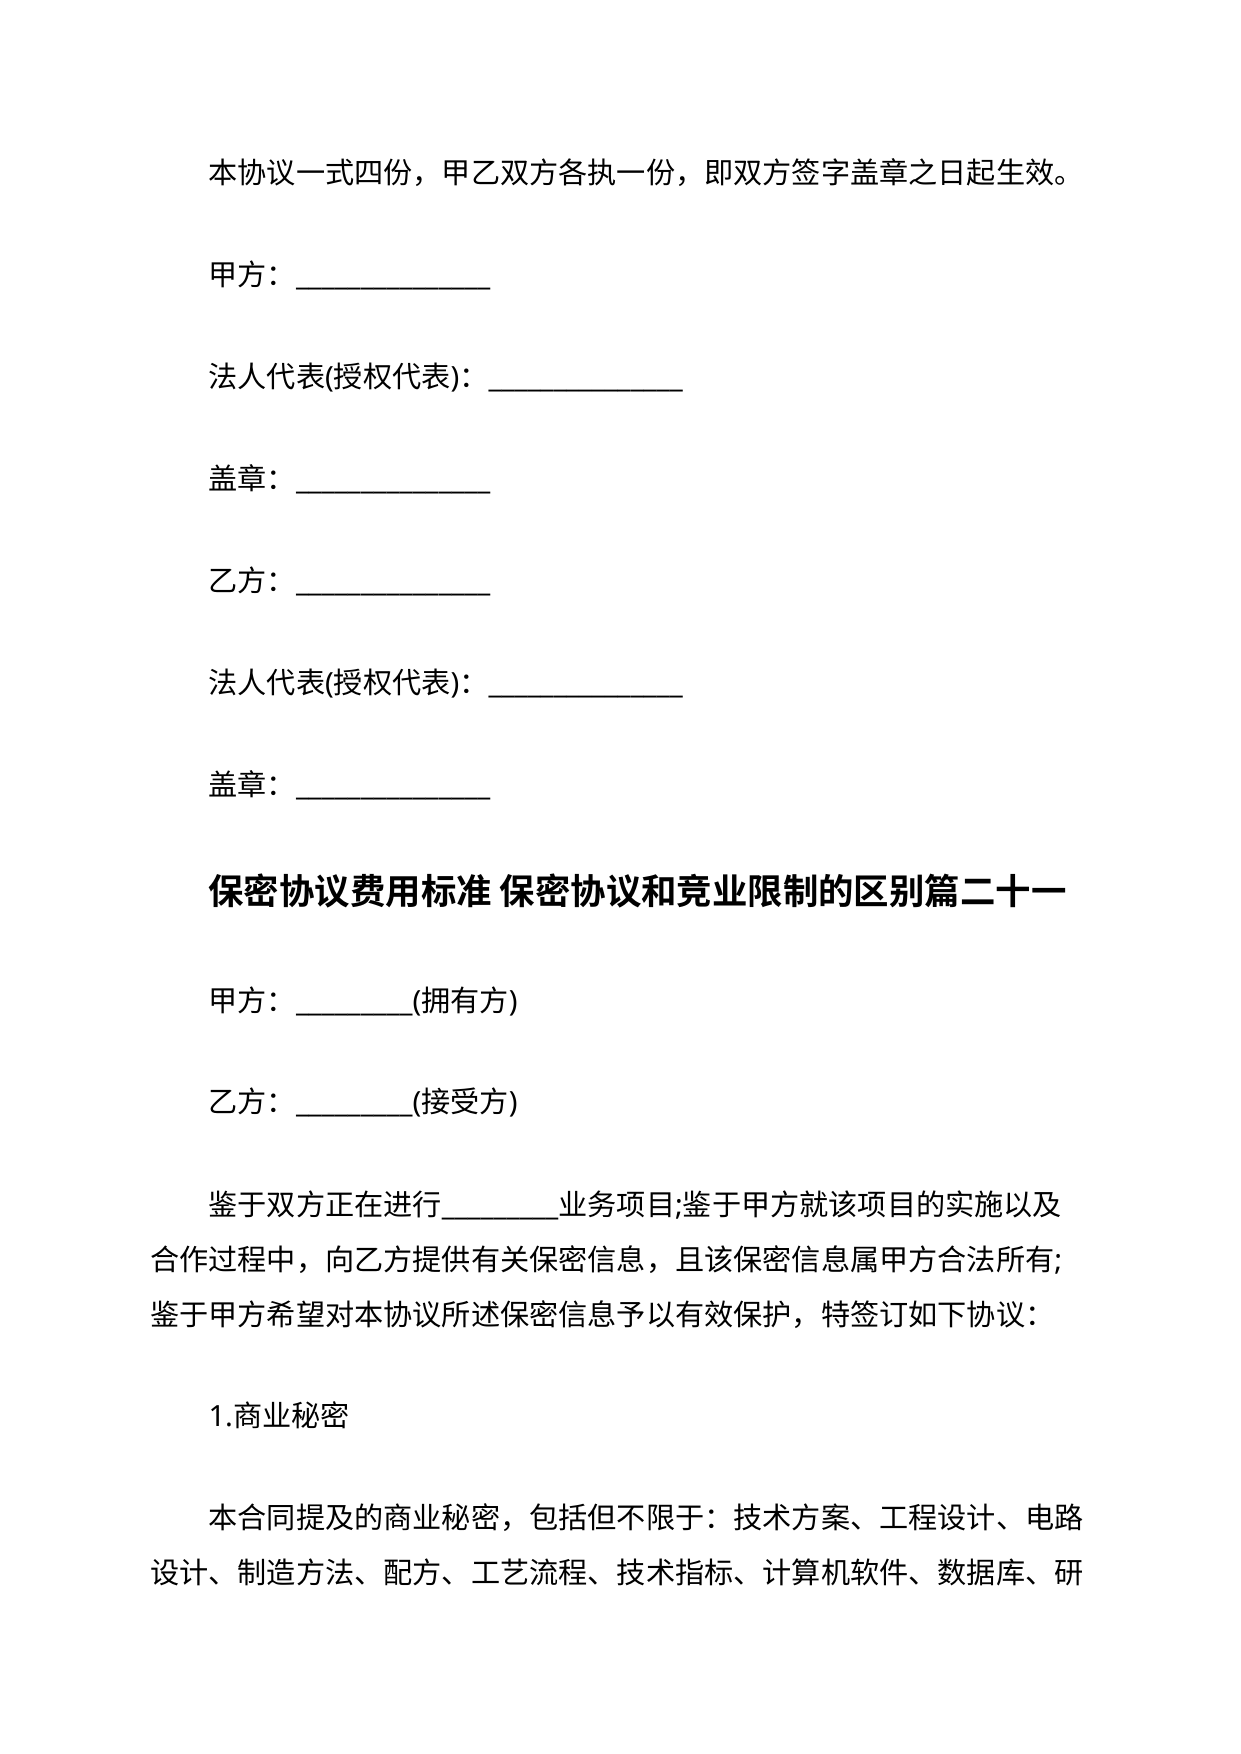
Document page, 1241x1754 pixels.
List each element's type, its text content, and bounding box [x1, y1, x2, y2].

text 保密协议费用标准 保密协议和竞业限制的区别篇二十一 [150, 864, 1090, 915]
text 盖章：_______________ [150, 456, 1090, 498]
text 本协议一式四份，甲乙双方各执一份，即双方签字盖章之日起生效。 [150, 150, 1090, 192]
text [150, 1495, 1090, 1592]
text 法人代表(授权代表)：_______________ [150, 660, 1090, 702]
text 甲方：_______________ [150, 252, 1090, 294]
text 甲方：_________(拥有方) [150, 977, 1090, 1019]
text 鉴于双方正在进行_________业务项目;鉴于甲方就该项目的实施以及合作过程中，向乙方提供有关保密信息，且该保密信息属甲方合法所有;鉴于甲方希望对本协议所述保密信息予以有效保护，特签订如下协议： [150, 1181, 1090, 1333]
text 乙方：_______________ [150, 558, 1090, 600]
text 乙方：_________(接受方) [150, 1079, 1090, 1121]
text 1.商业秘密 [150, 1393, 1090, 1435]
text 法人代表(授权代表)：_______________ [150, 354, 1090, 396]
text 盖章：_______________ [150, 762, 1090, 804]
